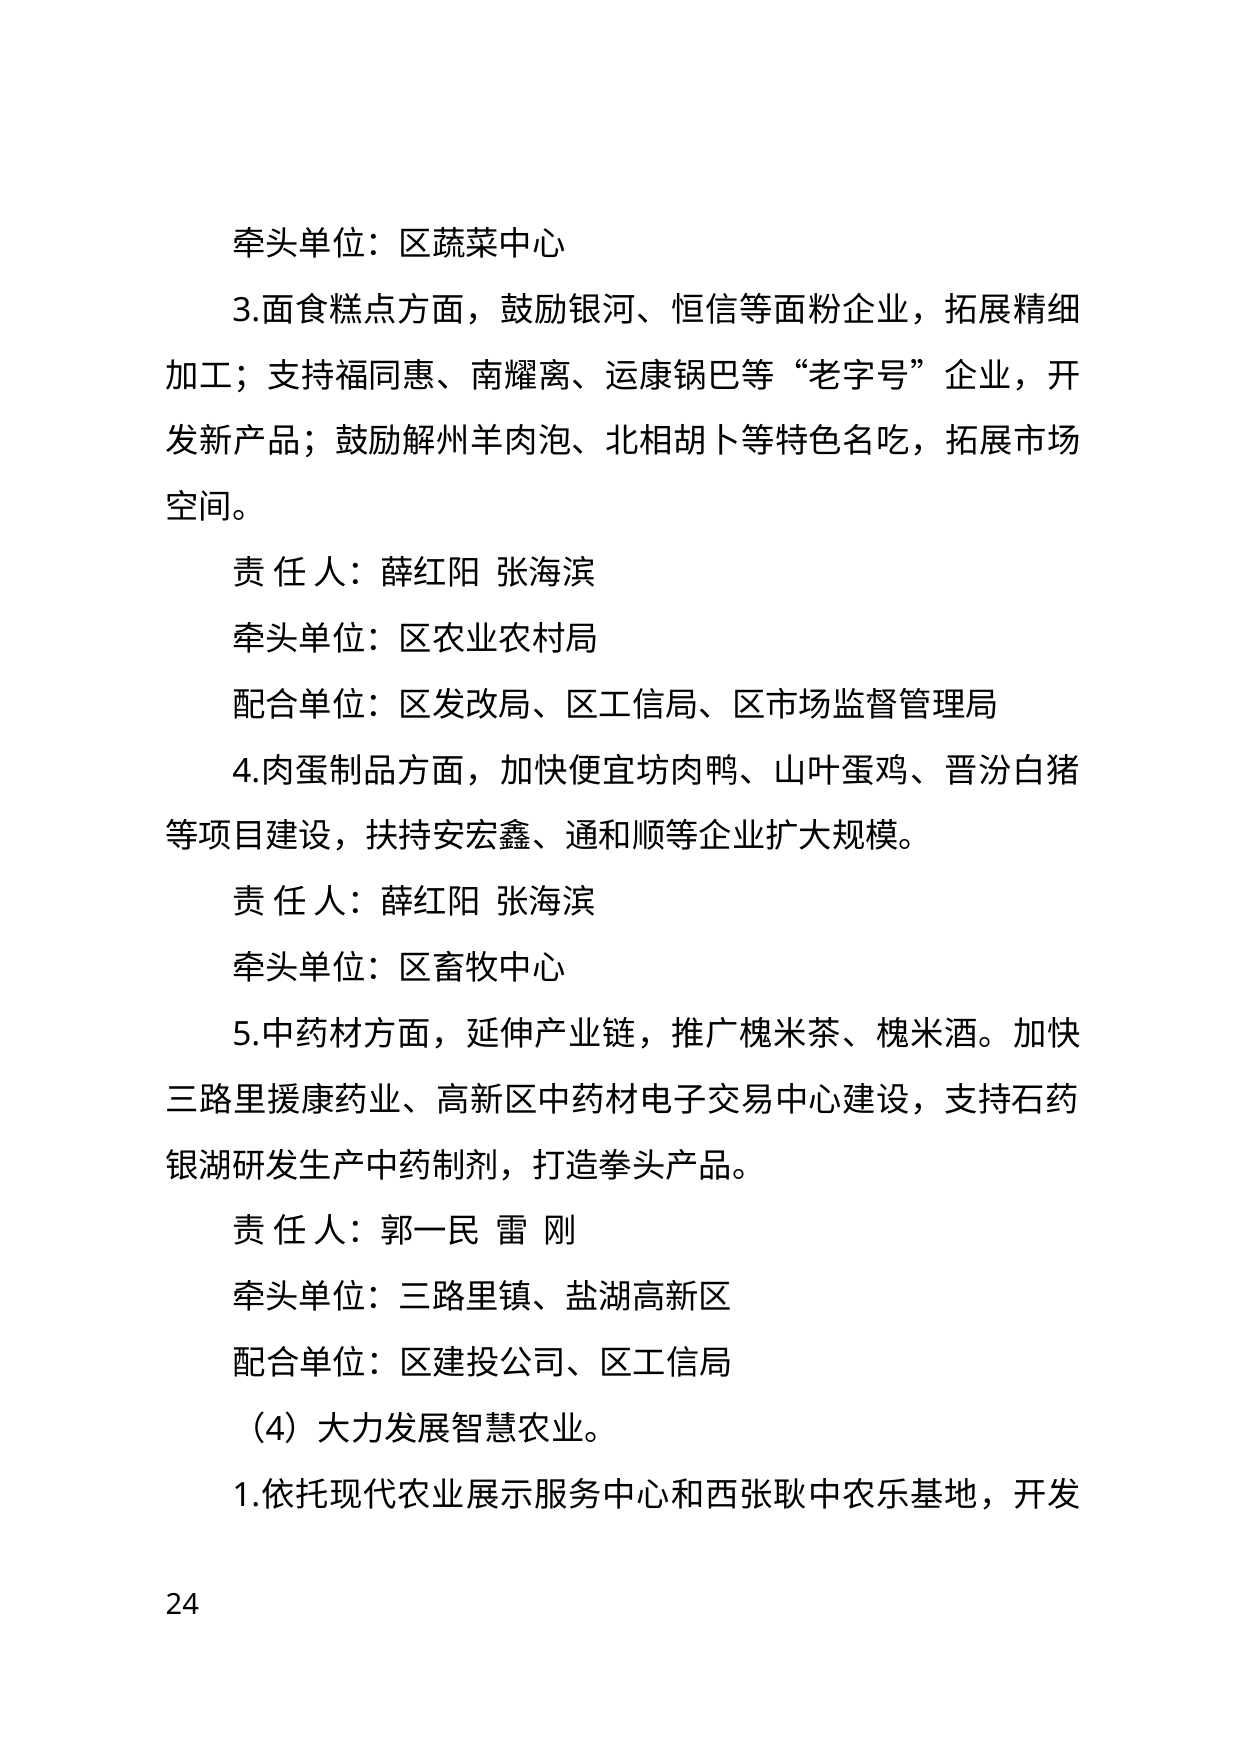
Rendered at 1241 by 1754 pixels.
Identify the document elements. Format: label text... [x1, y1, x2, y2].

text 牵头单位：三路里镇、盐湖高新区 [165, 1261, 1081, 1327]
text 3.面食糕点方面，鼓励银河、恒信等面粉企业，拓展精细加工；支持福同惠、南耀离、运康锅巴等“老字号”企业，开发新产品；鼓励解州羊肉泡、北相胡卜等特色名吃，拓展市场空间。 [165, 274, 1081, 537]
text 牵头单位：区蔬菜中心 [165, 208, 1081, 274]
text 5.中药材方面，延伸产业链，推广槐米茶、槐米酒。加快三路里援康药业、高新区中药材电子交易中心建设，支持石药银湖研发生产中药制剂，打造拳头产品。 [165, 998, 1081, 1196]
text （4）大力发展智慧农业。 [165, 1393, 1081, 1459]
text 牵头单位：区畜牧中心 [165, 932, 1081, 998]
text 4.肉蛋制品方面，加快便宜坊肉鸭、山叶蛋鸡、晋汾白猪等项目建设，扶持安宏鑫、通和顺等企业扩大规模。 [165, 735, 1081, 866]
text 责 任 人：郭一民 雷 刚 [165, 1196, 1081, 1261]
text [165, 1459, 1081, 1525]
text 配合单位：区建投公司、区工信局 [165, 1327, 1081, 1393]
text 责 任 人：薛红阳 张海滨 [165, 537, 1081, 603]
text 牵头单位：区农业农村局 [165, 603, 1081, 669]
text 配合单位：区发改局、区工信局、区市场监督管理局 [165, 669, 1081, 735]
text 责 任 人：薛红阳 张海滨 [165, 866, 1081, 932]
